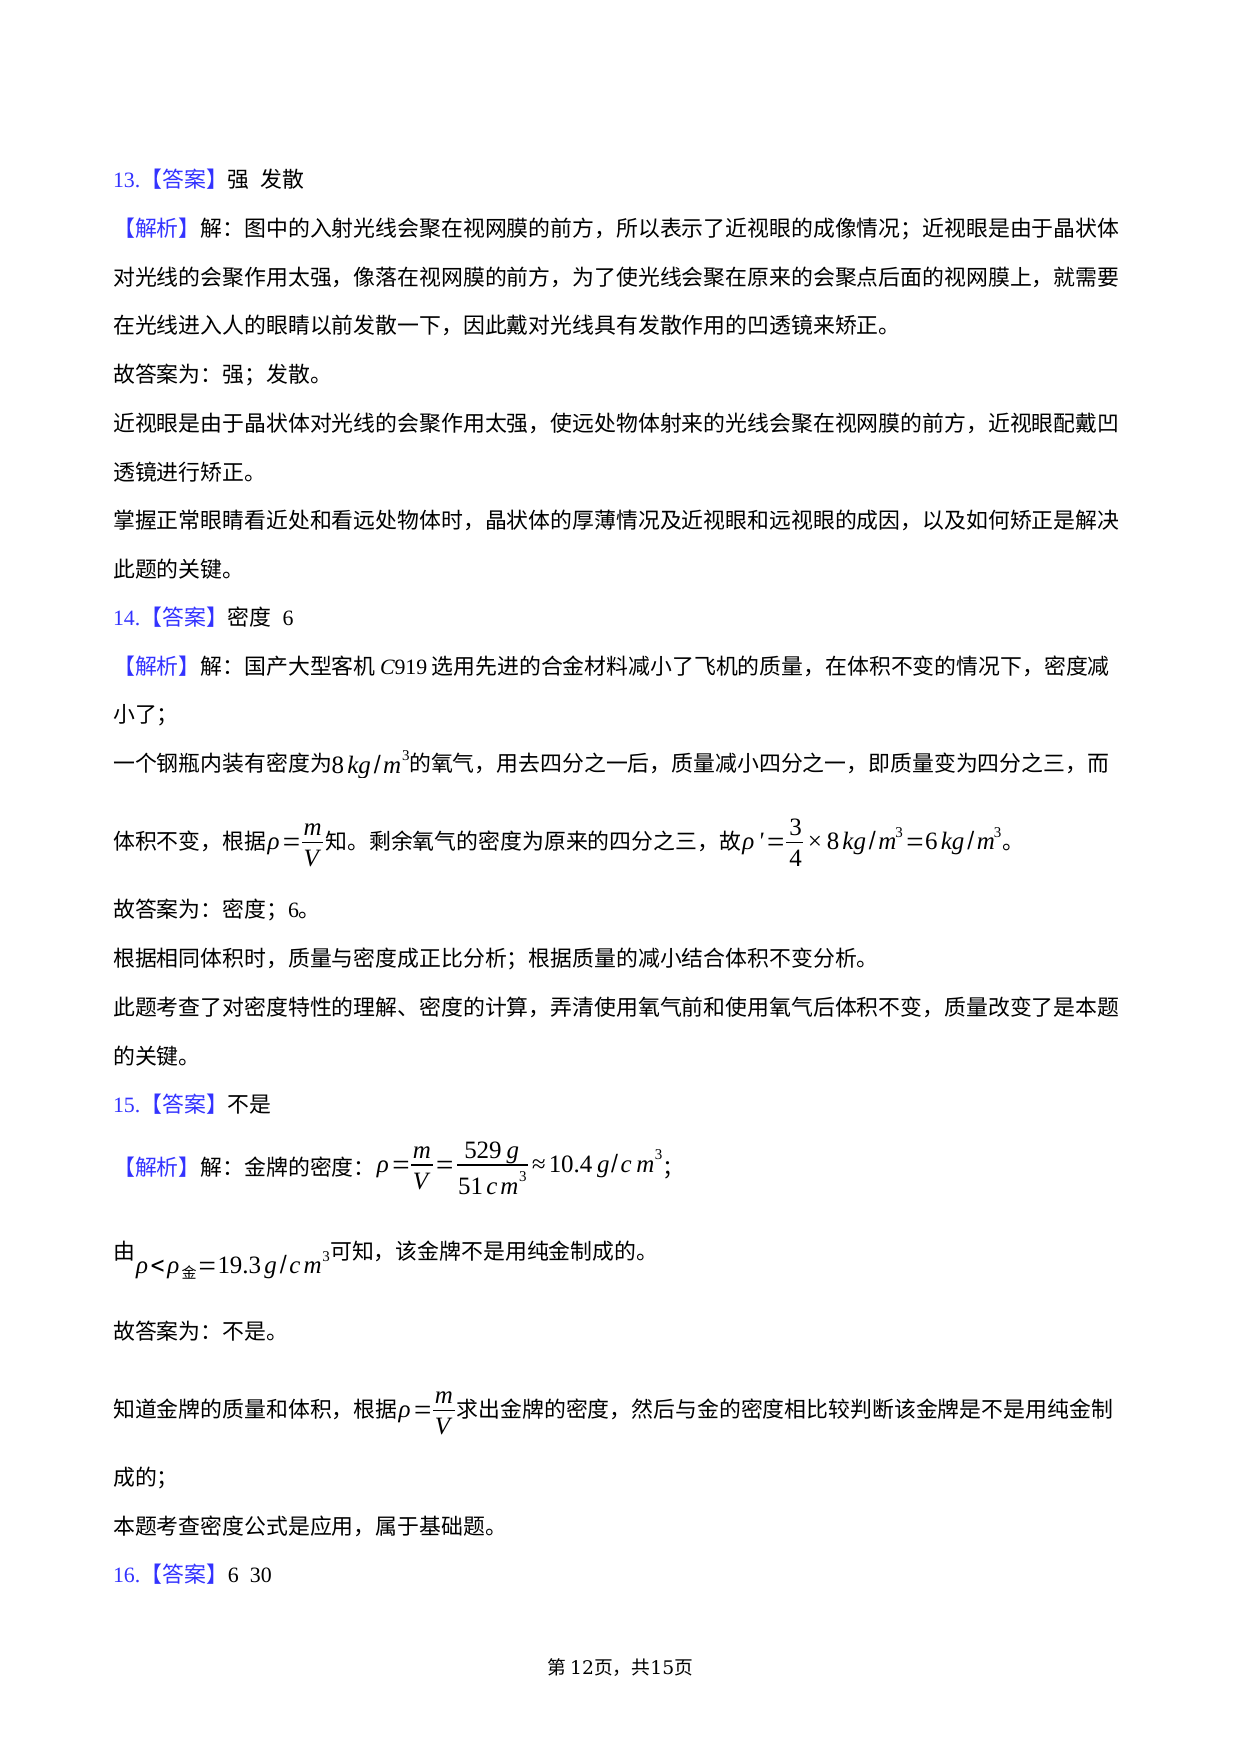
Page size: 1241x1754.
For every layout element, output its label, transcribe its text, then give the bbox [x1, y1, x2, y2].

text 【解析】解：图中的入射光线会聚在视网膜的前方，所以表示了近视眼的成像情况；近视眼是由于晶状体对光线的会聚作用太强，像落在视网膜的前方，为了使光线会聚在原来的会聚点后面的视网膜上，就需要在光线进入人的眼睛以前发散一下，因此戴对光线具有发散作用的凹透镜来矫正。 故答案为：强；发散。 近视眼是由于晶状体对光线的会聚作用太强，使远处物体射来的光线会聚在视网膜的前方，近视眼配戴凹透镜进行矫正。 掌握正常眼睛看近处和看远处物体时，晶状体的厚薄情况及近视眼和远视眼的成因，以及如何矫正是解决此题的关键。 [113, 210, 1127, 584]
text 【解析】解：国产大型客机C919选用先进的合金材料减小了飞机的质量，在体积不变的情况下，密度减小了； 一个钢瓶内装有密度为的氧气，用去四分之一后，质量减小四分之一，即质量变为四分之三，而体积不变，根据知。剩余氧气的密度为原来的四分之三，故。 故答案为：密度；6。 根据相同体积时，质量与密度成正比分析；根据质量的减小结合体积不变分析。 此题考查了对密度特性的理解、密度的计算，弄清使用氧气前和使用氧气后体积不变，质量改变了是本题的关键。 [113, 648, 1127, 1071]
text 14.【答案】密度 6 [113, 600, 1127, 632]
text 【解析】解：金牌的密度：； 由可知，该金牌不是用纯金制成的。 故答案为：不是。 知道金牌的质量和体积，根据求出金牌的密度，然后与金的密度相比较判断该金牌是不是用纯金制成的； 本题考查密度公式是应用，属于基础题。 [113, 1135, 1127, 1541]
text 16.【答案】6 30 [113, 1557, 1127, 1589]
text 13.【答案】强 发散 [113, 162, 1127, 194]
text 15.【答案】不是 [113, 1087, 1127, 1119]
